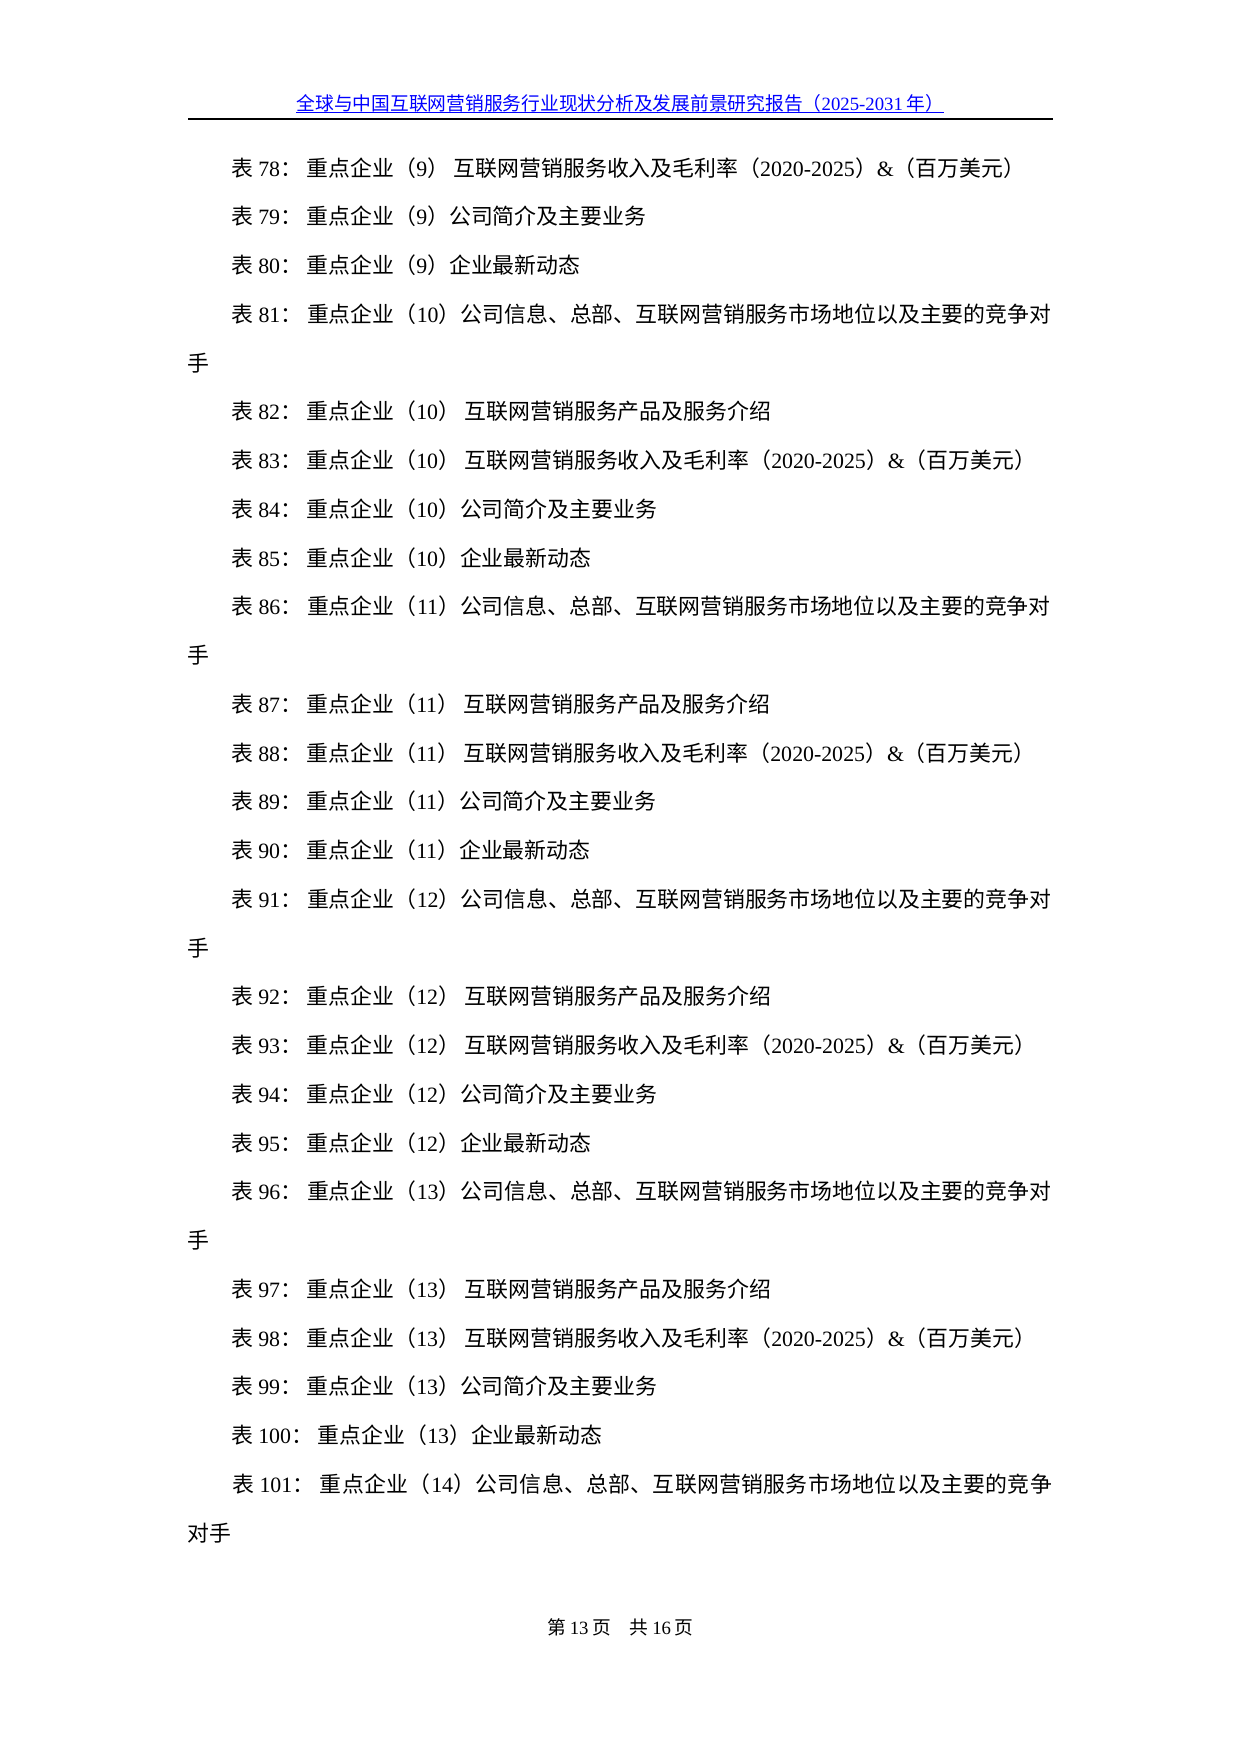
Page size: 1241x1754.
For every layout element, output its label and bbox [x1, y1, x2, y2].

text [187, 150, 1053, 1548]
